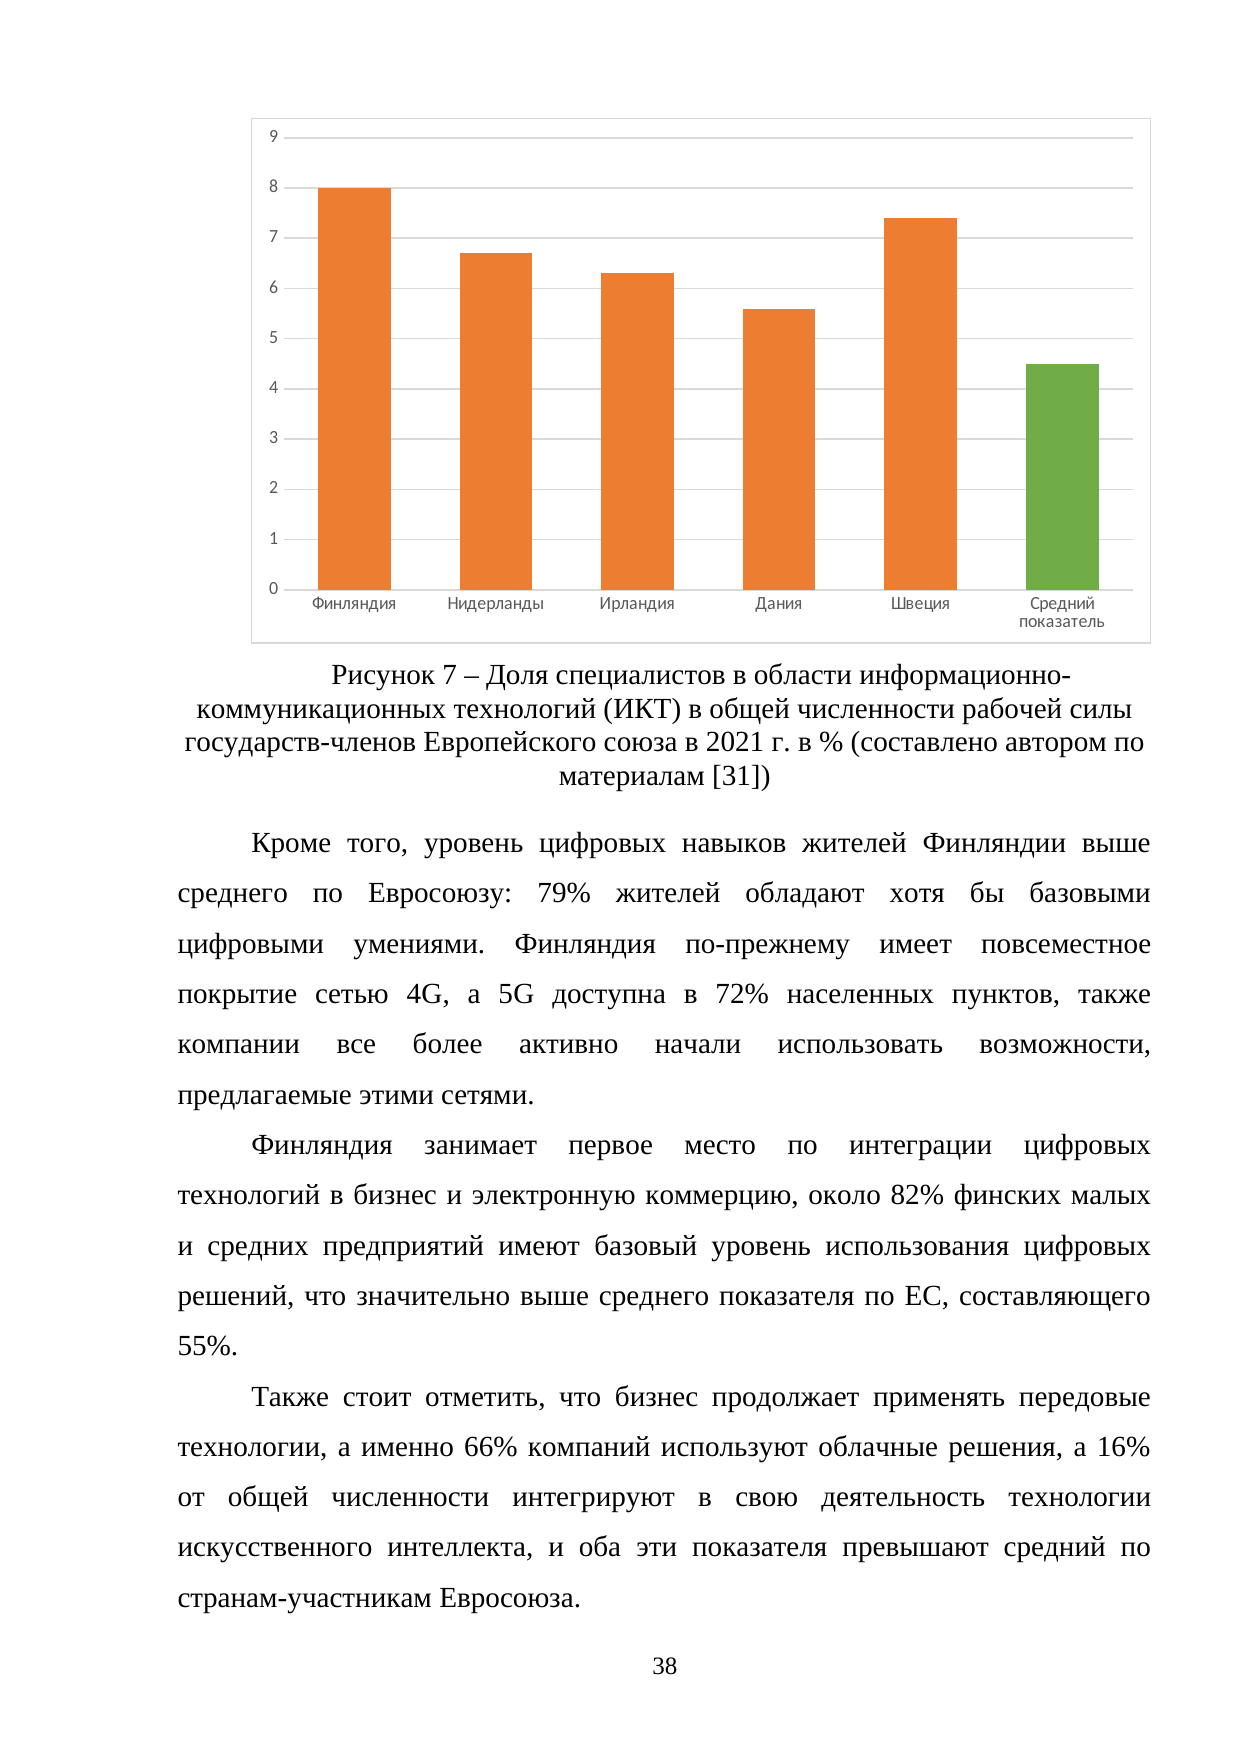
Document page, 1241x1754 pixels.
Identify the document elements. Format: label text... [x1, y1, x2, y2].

text Также стоит отметить, что бизнес продолжает применять передовые технологии, а именно 66% компаний используют облачные решения, а 16% от общей численности интегрируют в свою деятельность технологии искусственного интеллекта, и оба эти показателя превышают средний по странам-участникам Евросоюза. [177, 1379, 1152, 1613]
text Кроме того, уровень цифровых навыков жителей Финляндии выше среднего по Евросоюзу: 79% жителей обладают хотя бы базовыми цифровыми умениями. Финляндия по-прежнему имеет повсеместное покрытие сетью 4G, а 5G доступна в 72% населенных пунктов, также компании все более активно начали использовать возможности, предлагаемые этими сетями. [177, 825, 1152, 1110]
text Рисунок 7 – Доля специалистов в области информационно-коммуникационных технологий (ИКТ) в общей численности рабочей силы государств-членов Европейского союза в 2021 г. в % (составлено автором по материалам [31]) [177, 657, 1152, 792]
text Финляндия занимает первое место по интеграции цифровых технологий в бизнес и электронную коммерцию, около 82% финских малых и средних предприятий имеют базовый уровень использования цифровых решений, что значительно выше среднего показателя по ЕС, составляющего 55%. [177, 1127, 1152, 1362]
